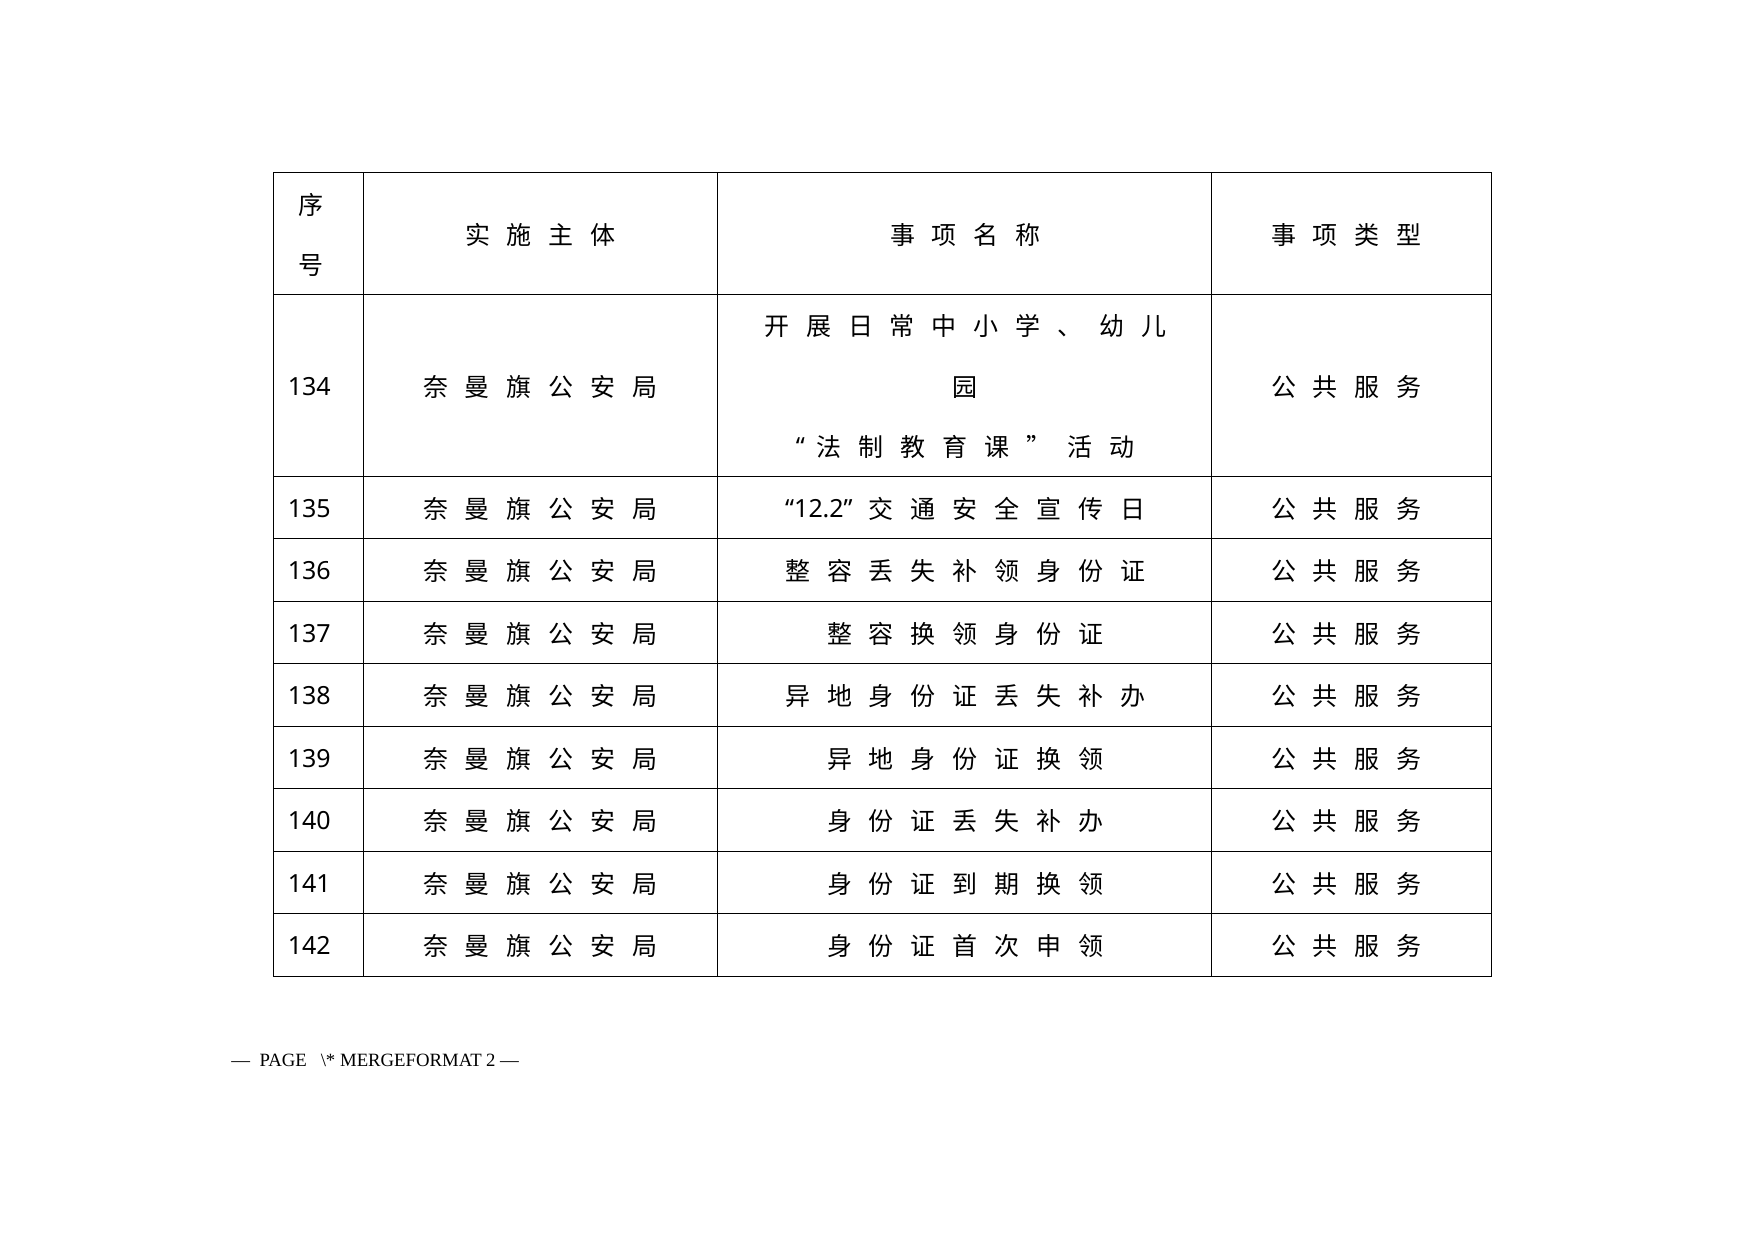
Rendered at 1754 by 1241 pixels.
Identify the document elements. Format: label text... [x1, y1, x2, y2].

table_header 序号 [274, 173, 363, 294]
table_header 事项名称 [718, 173, 1211, 294]
table_cell 公共服务 [1212, 602, 1491, 663]
table_cell 137 [274, 602, 363, 663]
table_cell 140 [274, 789, 363, 851]
table_cell 整容换领身份证 [718, 602, 1211, 663]
table_cell 公共服务 [1212, 295, 1491, 476]
table_cell 141 [274, 852, 363, 913]
table_cell 139 [274, 727, 363, 788]
table_header 实施主体 [364, 173, 717, 294]
table_cell 奈曼旗公安局 [364, 602, 717, 663]
table_cell 135 [274, 477, 363, 538]
table_cell 公共服务 [1212, 727, 1491, 788]
table_cell 身份证首次申领 [718, 914, 1211, 976]
table_cell 奈曼旗公安局 [364, 539, 717, 601]
table_cell 公共服务 [1212, 539, 1491, 601]
table_cell 奈曼旗公安局 [364, 852, 717, 913]
table_cell 整容丢失补领身份证 [718, 539, 1211, 601]
table_cell 奈曼旗公安局 [364, 477, 717, 538]
table_cell 奈曼旗公安局 [364, 664, 717, 726]
table_cell 奈曼旗公安局 [364, 914, 717, 976]
table_cell 异地身份证丢失补办 [718, 664, 1211, 726]
table_cell 136 [274, 539, 363, 601]
table_cell 142 [274, 914, 363, 976]
table_cell 奈曼旗公安局 [364, 295, 717, 476]
table_cell 公共服务 [1212, 789, 1491, 851]
table_cell 奈曼旗公安局 [364, 727, 717, 788]
table_cell “12.2”交通安全宣传日 [718, 477, 1211, 538]
table_cell 公共服务 [1212, 664, 1491, 726]
table_cell 公共服务 [1212, 852, 1491, 913]
table_cell 134 [274, 295, 363, 476]
table_cell 公共服务 [1212, 914, 1491, 976]
table_cell 身份证丢失补办 [718, 789, 1211, 851]
table_cell 开展日常中小学、幼儿园 “法制教育课”活动 [718, 295, 1211, 476]
table_cell 异地身份证换领 [718, 727, 1211, 788]
table_cell 138 [274, 664, 363, 726]
table_cell 公共服务 [1212, 477, 1491, 538]
table_header 事项类型 [1212, 173, 1491, 294]
table_cell 身份证到期换领 [718, 852, 1211, 913]
table_cell 奈曼旗公安局 [364, 789, 717, 851]
